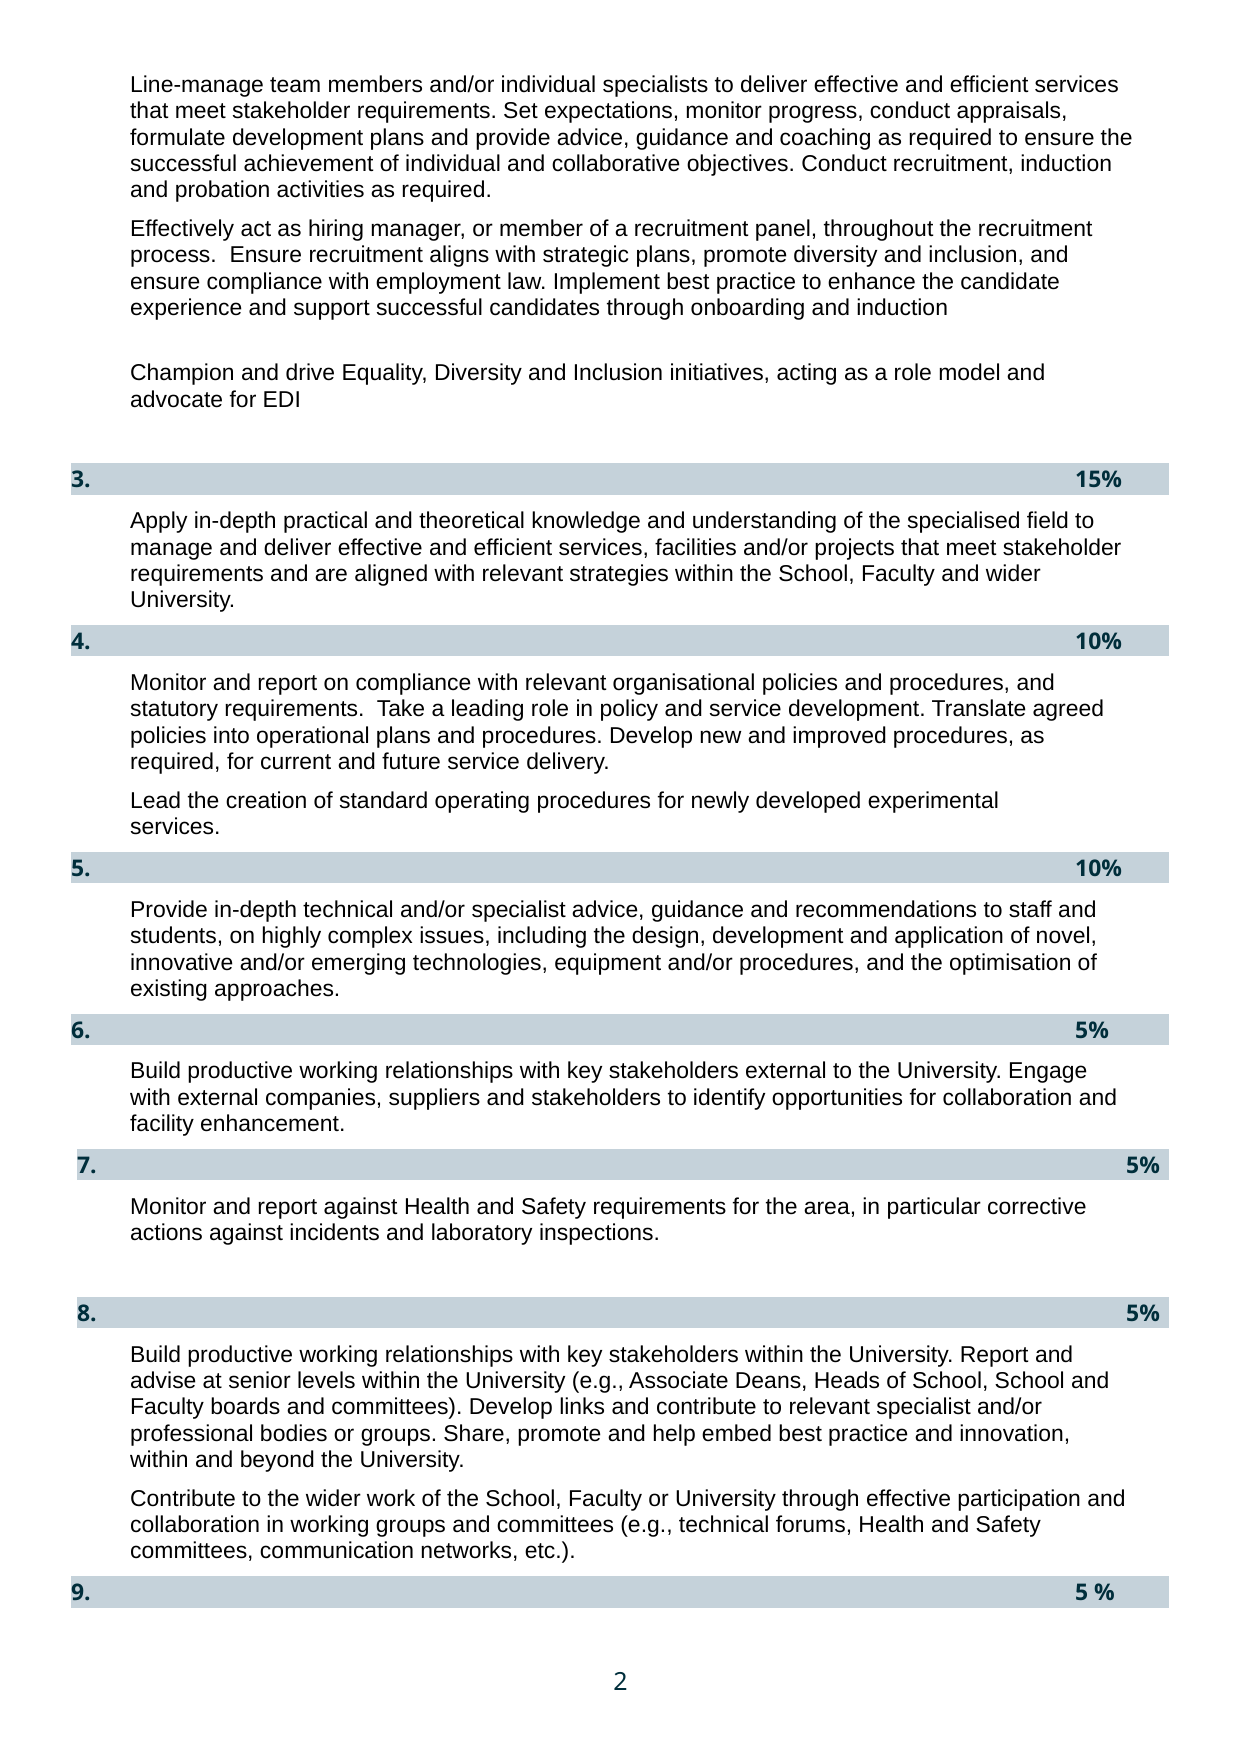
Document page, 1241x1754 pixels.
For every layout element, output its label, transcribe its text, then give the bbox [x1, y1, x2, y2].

list Apply in-depth practical and theoretical knowledge and understanding of the specialised field to manage and deliver effective and efficient services, facilities and/or projects that meet stakeholder requirements and are aligned with relevant strategies within the School, Faculty and wider University. [130, 507, 1134, 613]
list Monitor and report on compliance with relevant organisational policies and procedures, and statutory requirements. Take a leading role in policy and service development. Translate agreed policies into operational plans and procedures. Develop new and improved procedures, as required, for current and future service delivery. [130, 669, 1134, 774]
list 15% [71, 463, 1169, 495]
list Build productive working relationships with key stakeholders external to the University. Engage with external companies, suppliers and stakeholders to identify opportunities for collaboration and facility enhancement. [130, 1057, 1134, 1136]
list Lead the creation of standard operating procedures for newly developed experimental services. [130, 787, 1075, 839]
list 5 % [71, 1576, 1169, 1608]
list Monitor and report against Health and Safety requirements for the area, in particular corrective actions against incidents and laboratory inspections. [130, 1193, 1134, 1245]
list 10% [71, 852, 1169, 883]
list Provide in-depth technical and/or specialist advice, guidance and recommendations to staff and students, on highly complex issues, including the design, development and application of novel, innovative and/or emerging technologies, equipment and/or procedures, and the optimisation of existing approaches. [130, 896, 1134, 1001]
list Build productive working relationships with key stakeholders within the University. Report and advise at senior levels within the University (e.g., Associate Deans, Heads of School, School and Faculty boards and committees). Develop links and contribute to relevant specialist and/or professional bodies or groups. Share, promote and help embed best practice and innovation, within and beyond the University. [130, 1341, 1134, 1472]
list 5% [71, 1014, 1169, 1045]
list 10% [71, 625, 1169, 656]
list 5% [77, 1149, 1169, 1180]
list Contribute to the wider work of the School, Faculty or University through effective participation and collaboration in working groups and committees (e.g., technical forums, Health and Safety committees, communication networks, etc.). [130, 1485, 1134, 1564]
list Effectively act as hiring manager, or member of a recruitment panel, throughout the recruitment process. Ensure recruitment aligns with strategic plans, promote diversity and inclusion, and ensure compliance with employment law. Implement best practice to enhance the candidate experience and support successful candidates through onboarding and induction [130, 215, 1134, 321]
list 5% [77, 1297, 1169, 1328]
list Line-manage team members and/or individual specialists to deliver effective and efficient services that meet stakeholder requirements. Set expectations, monitor progress, conduct appraisals, formulate development plans and provide advice, guidance and coaching as required to ensure the successful achievement of individual and collaborative objectives. Conduct recruitment, induction and probation activities as required. [130, 71, 1134, 203]
list Champion and drive Equality, Diversity and Inclusion initiatives, acting as a role model and advocate for EDI [130, 359, 1134, 412]
